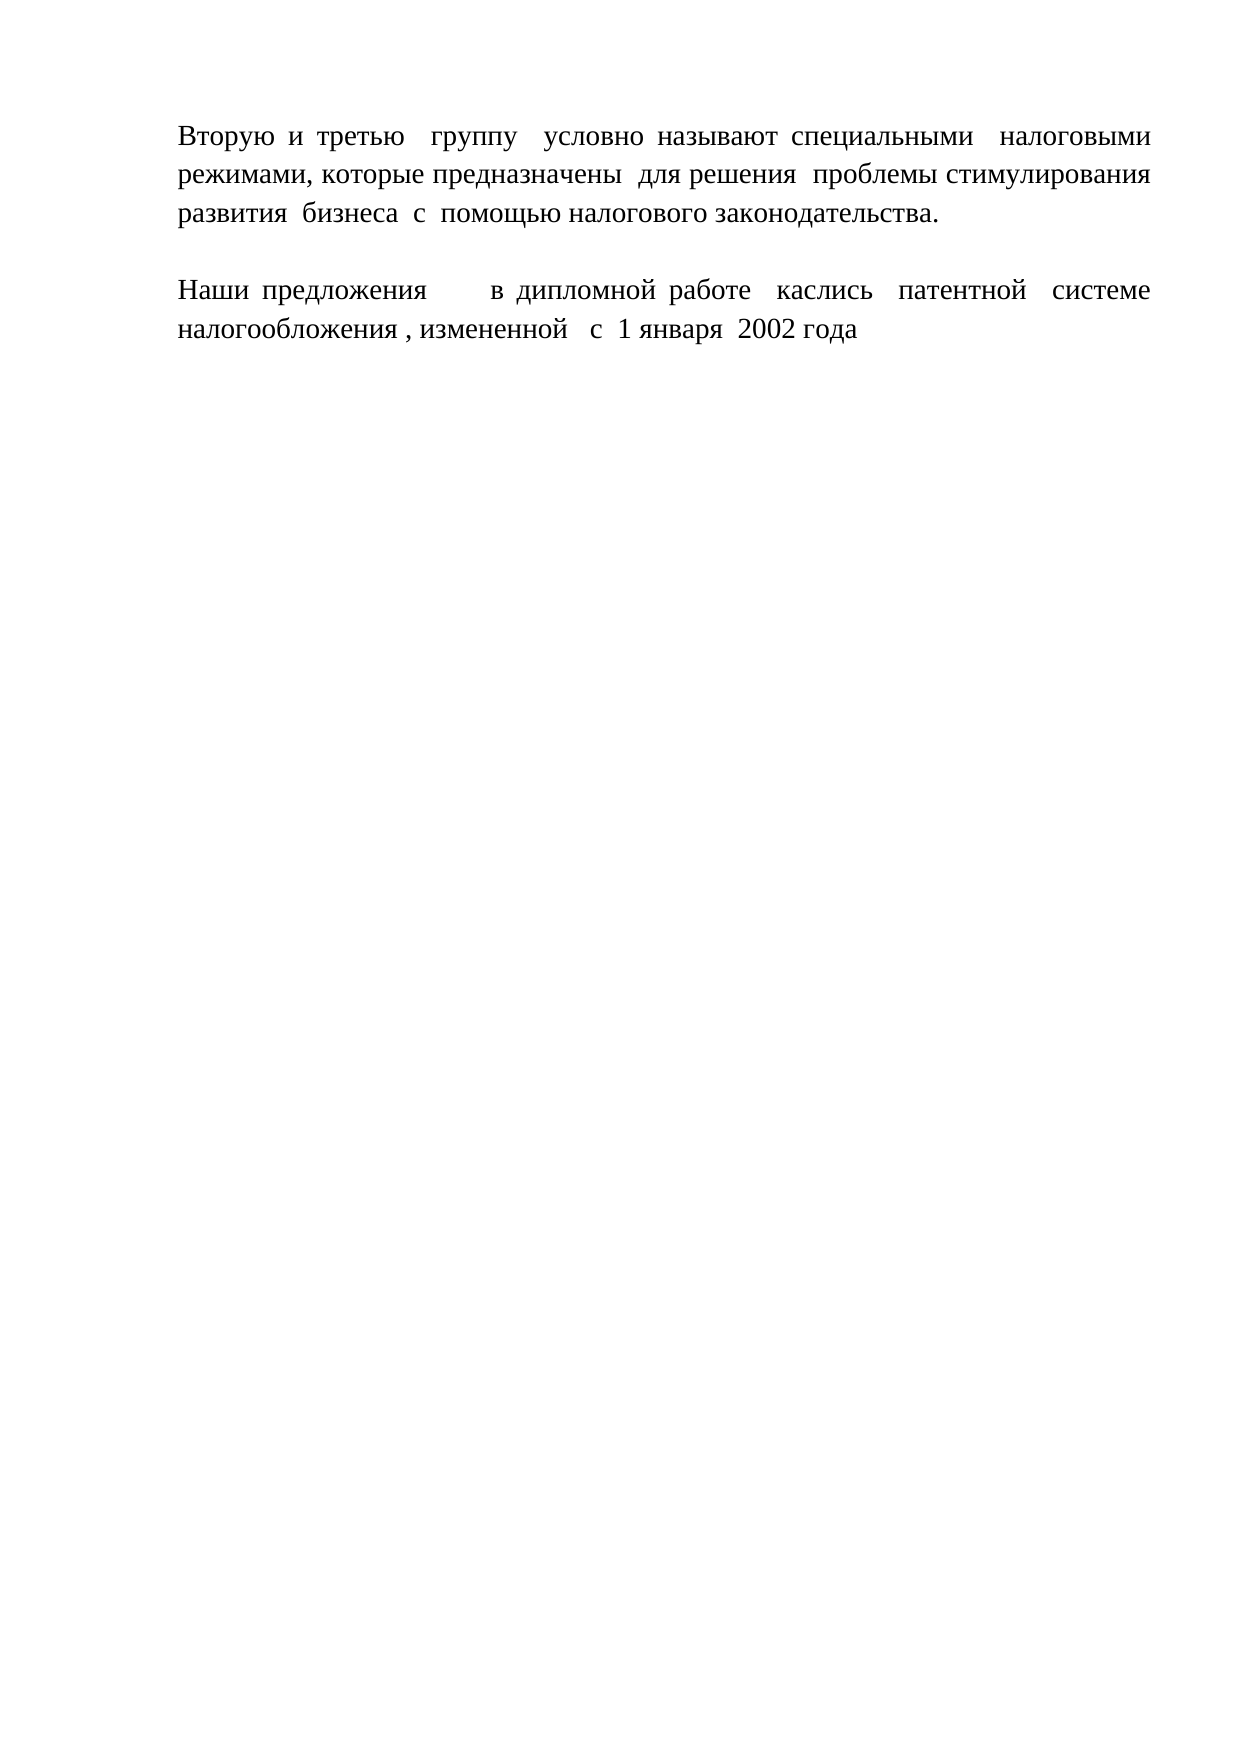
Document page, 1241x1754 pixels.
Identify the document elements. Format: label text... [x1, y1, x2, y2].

text Наши предложения в дипломной работе каслись патентной системе налогообложения , измененной с 1 января 2002 года [177, 272, 1152, 344]
text Вторую и третью группу условно называют специальными налоговыми режимами, которые предназначены для решения проблемы стимулирования развития бизнеса с помощью налогового законодательства. [177, 118, 1152, 229]
